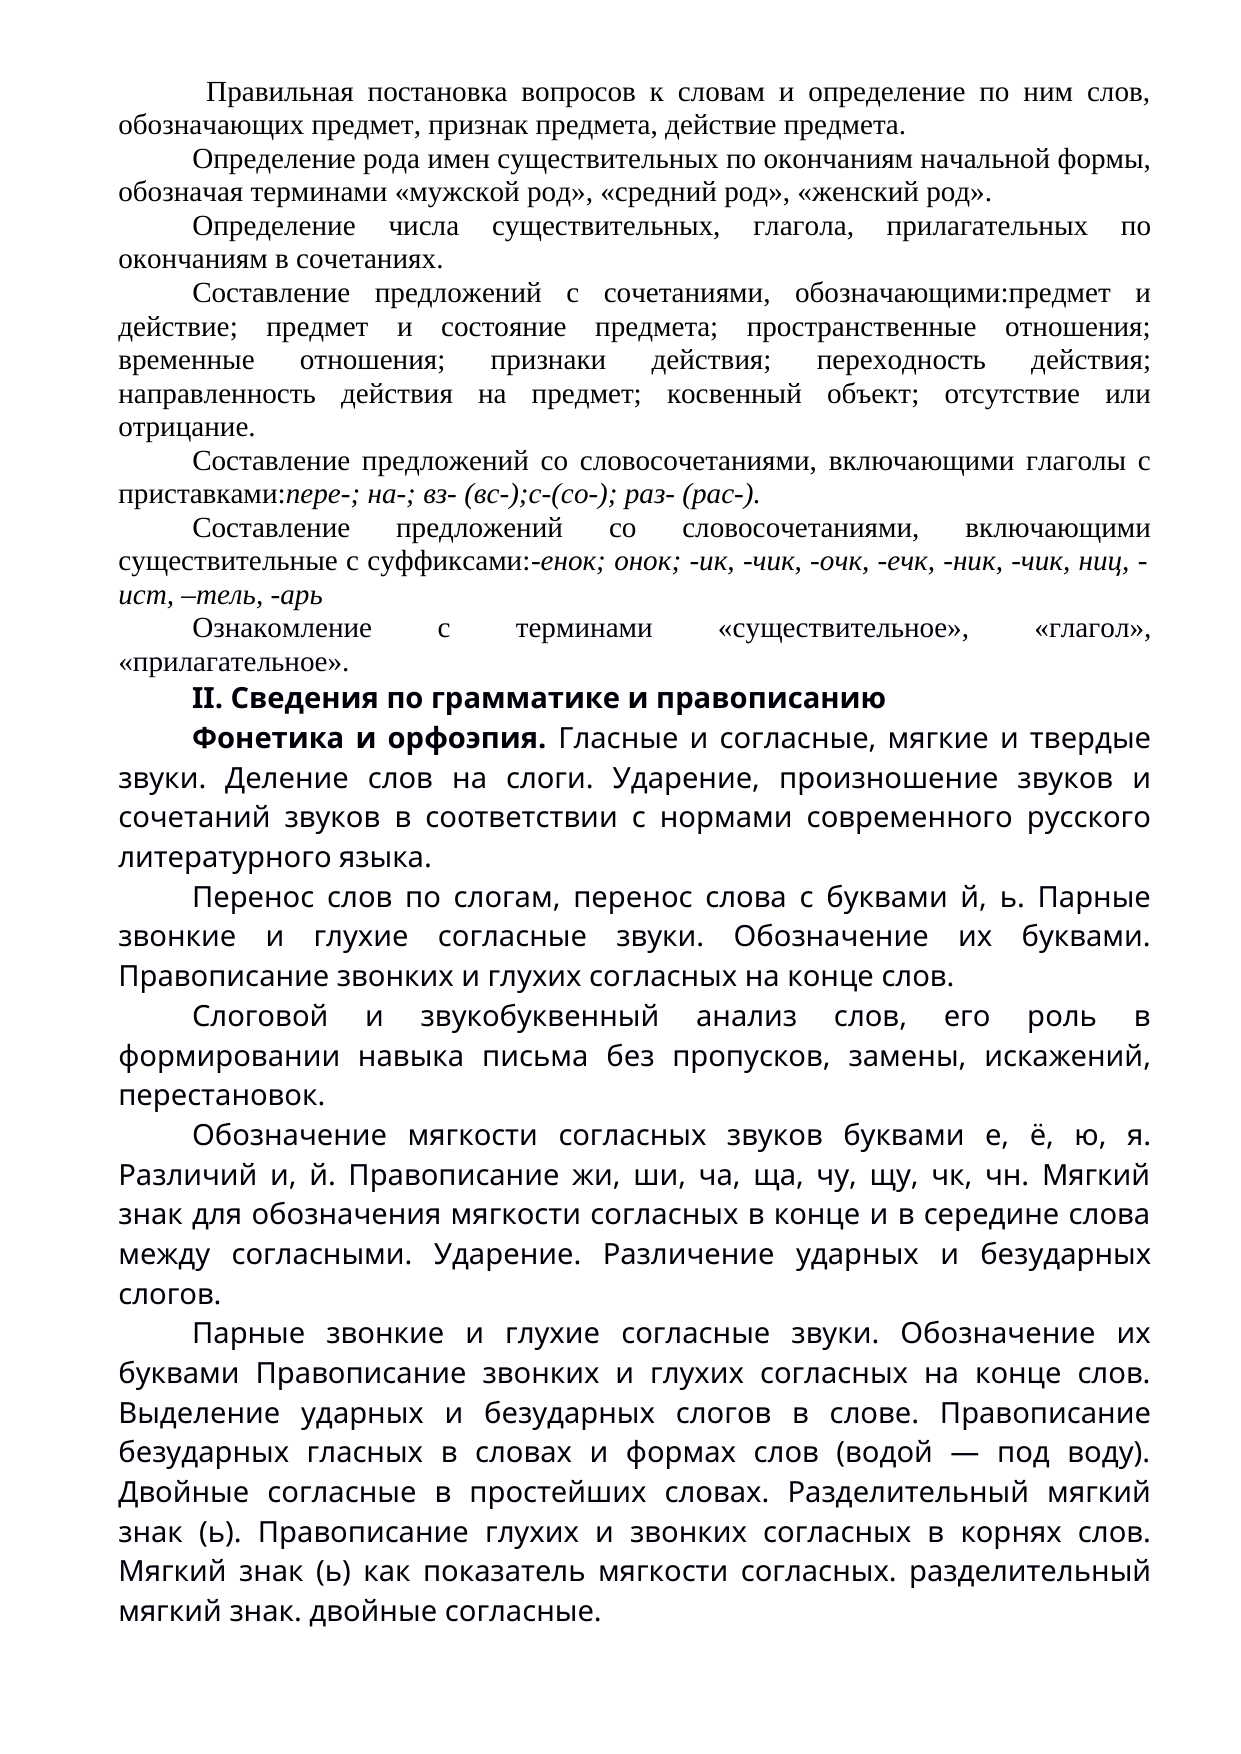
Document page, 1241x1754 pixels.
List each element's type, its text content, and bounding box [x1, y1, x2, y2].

text Определение числа существительных, глагола, прилагательных по окончаниям в сочетаниях. [118, 208, 1152, 275]
text Обозначение мягкости согласных звуков буквами е, ё, ю, я. Различий и, й. Правописание жи, ши, ча, ща, чу, щу, чк, чн. Мягкий знак для обозначения мягкости согласных в конце и в середине слова между согласными. Ударение. Различение ударных и безударных слогов. [118, 1114, 1152, 1313]
text Составление предложений с сочетаниями, обозначающими:предмет и действие; предмет и состояние предмета; пространственные отношения; временные отношения; признаки действия; переходность действия; направленность действия на предмет; косвенный объект; отсутствие или отрицание. [118, 275, 1152, 443]
text Парные звонкие и глухие согласные звуки. Обозначение их буквами Правописание звонких и глухих согласных на конце слов. Выделение ударных и безударных слогов в слове. Правописание безударных гласных в словах и формах слов (водой — под воду). Двойные согласные в простейших словах. Разделительный мягкий знак (ь). Правописание глухих и звонких согласных в корнях слов. Мягкий знак (ь) как показатель мягкости согласных. разделительный мягкий знак. двойные согласные. [118, 1313, 1152, 1630]
text Слоговой и звукобуквенный анализ слов, его роль в формировании навыка письма без пропусков, замены, искажений, перестановок. [118, 995, 1152, 1114]
text II. Сведения по грамматике и правописанию [118, 678, 1152, 717]
text Составление предложений со словосочетаниями, включающими глаголы с приставками:пере-; на-; вз- (вс-);с-(со-); раз- (рас-). [118, 443, 1152, 510]
text Перенос слов по слогам, перенос слова с буквами й, ь. Парные звонкие и глухие согласные звуки. Обозначение их буквами. Правописание звонких и глухих согласных на конце слов. [118, 876, 1152, 995]
text Фонетика и орфоэпия. Гласные и согласные, мягкие и твердые звуки. Деление слов на слоги. Ударение, произношение звуков и сочетаний звуков в соответствии с нормами современного русского литературного языка. [118, 717, 1152, 876]
text Определение рода имен существительных по окончаниям начальной формы, обозначая терминами «мужской род», «средний род», «женский род». [118, 141, 1152, 208]
text Составление предложений со словосочетаниями, включающими существительные с суффиксами:-енок; онок; -ик, -чик, -очк, -ечк, -ник, -чик, ниц, -ист, –тель, -арь [118, 510, 1152, 611]
text Ознакомление с терминами «существительное», «глагол», «прилагательное». [118, 611, 1152, 678]
text Правильная постановка вопросов к словам и определение по ним слов, обозначающих предмет, признак предмета, действие предмета. [118, 74, 1152, 141]
